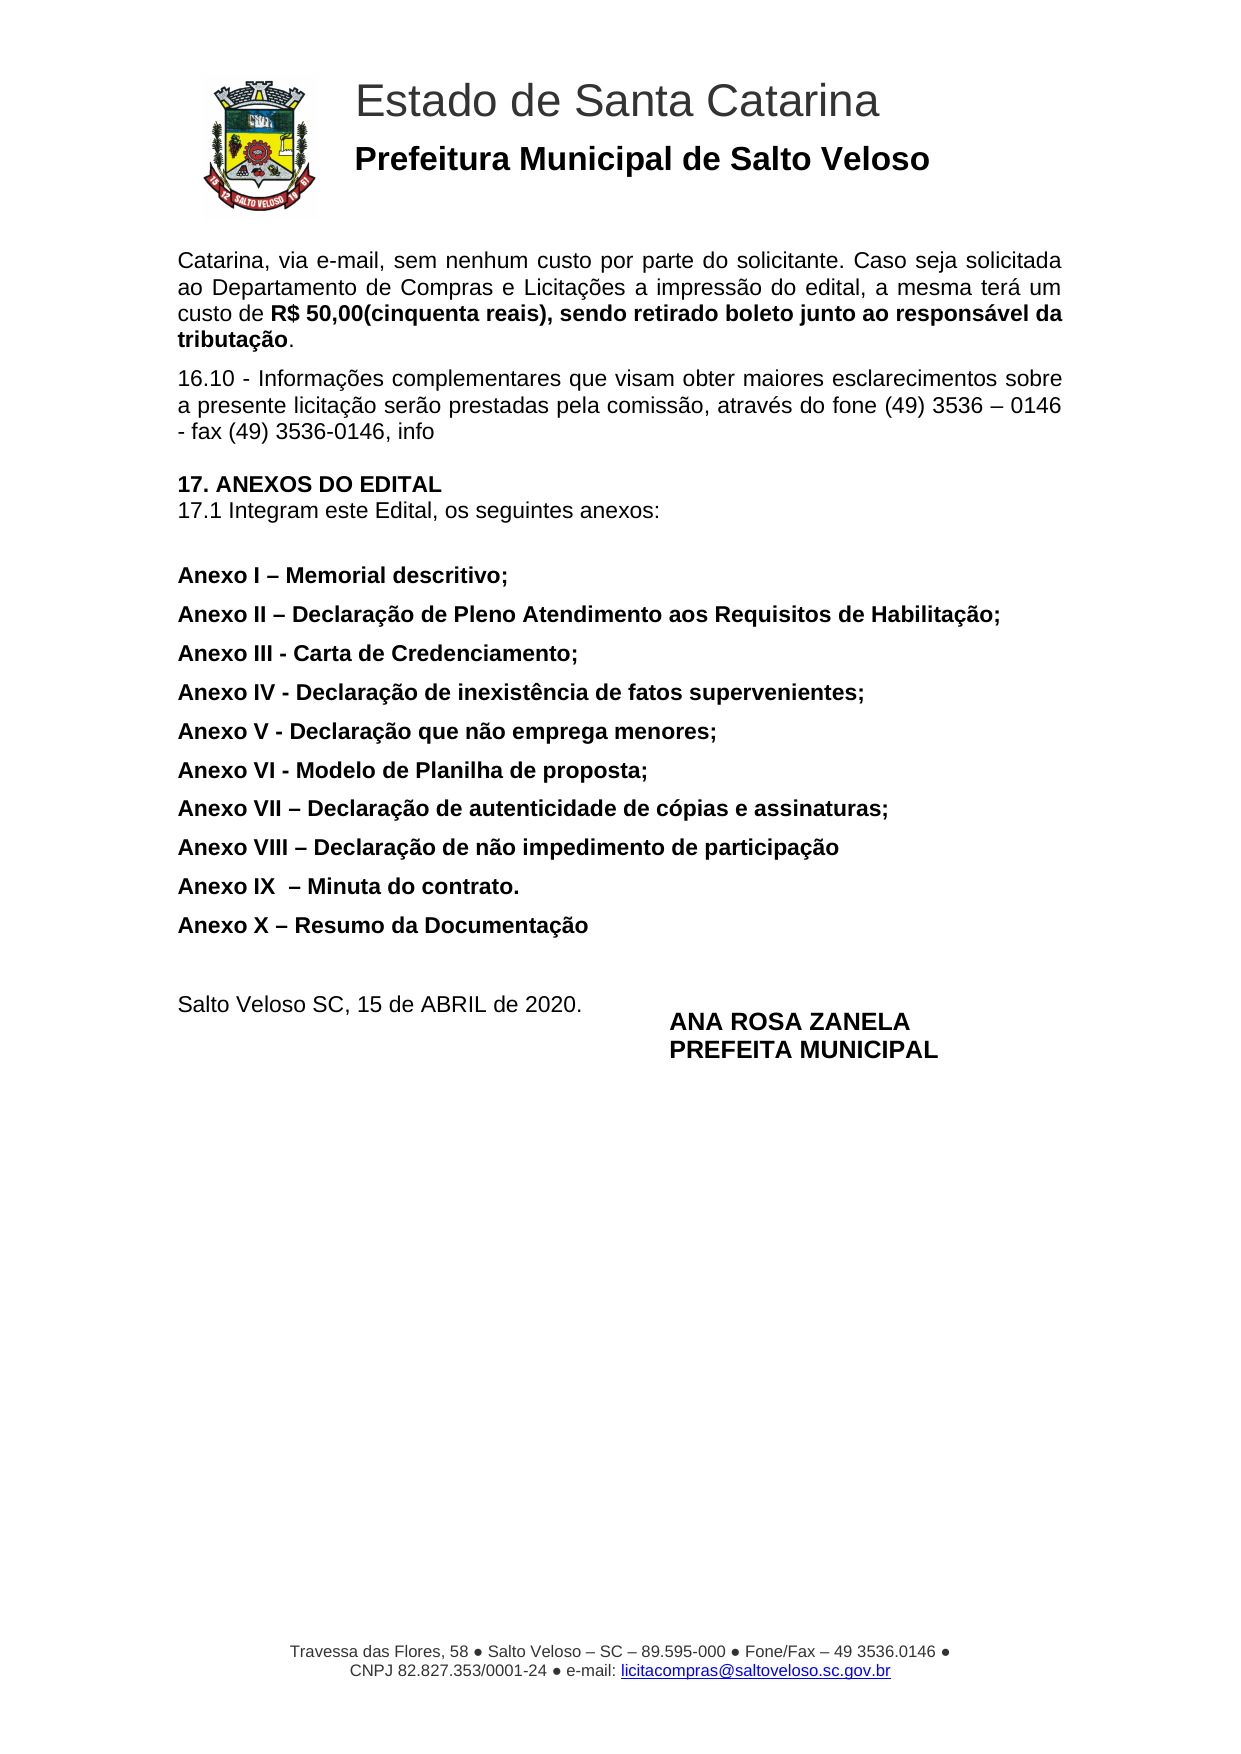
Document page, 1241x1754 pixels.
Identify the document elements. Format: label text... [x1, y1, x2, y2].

text Anexo I – Memorial descritivo; [177, 562, 1063, 589]
text Anexo VII – Declaração de autenticidade de cópias e assinaturas; [177, 795, 1063, 822]
text Anexo III - Carta de Credenciamento; [177, 640, 1063, 666]
text Anexo VI - Modelo de Planilha de proposta; [177, 757, 1063, 783]
text 16.10 - Informações complementares que visam obter maiores esclarecimentos sobre a presente licitação serão prestadas pela comissão, através do fone (49) 3536 – 0146 - fax (49) 3536-0146, info [177, 365, 1063, 444]
text Salto Veloso SC, 15 de ABRIL de 2020. [177, 991, 1063, 1017]
text Anexo X – Resumo da Documentação [177, 912, 1063, 938]
text Anexo IV - Declaração de inexistência de fatos supervenientes; [177, 679, 1063, 705]
picture [201, 74, 320, 221]
text Anexo VIII – Declaração de não impedimento de participação [177, 834, 1063, 861]
text Anexo V - Declaração que não emprega menores; [177, 718, 1063, 744]
text Anexo II – Declaração de Pleno Atendimento aos Requisitos de Habilitação; [177, 601, 1063, 627]
text 17.1 Integram este Edital, os seguintes anexos: [177, 497, 1063, 523]
text 17. ANEXOS DO EDITAL [177, 471, 1063, 497]
text Anexo IX – Minuta do contrato. [177, 873, 1063, 899]
